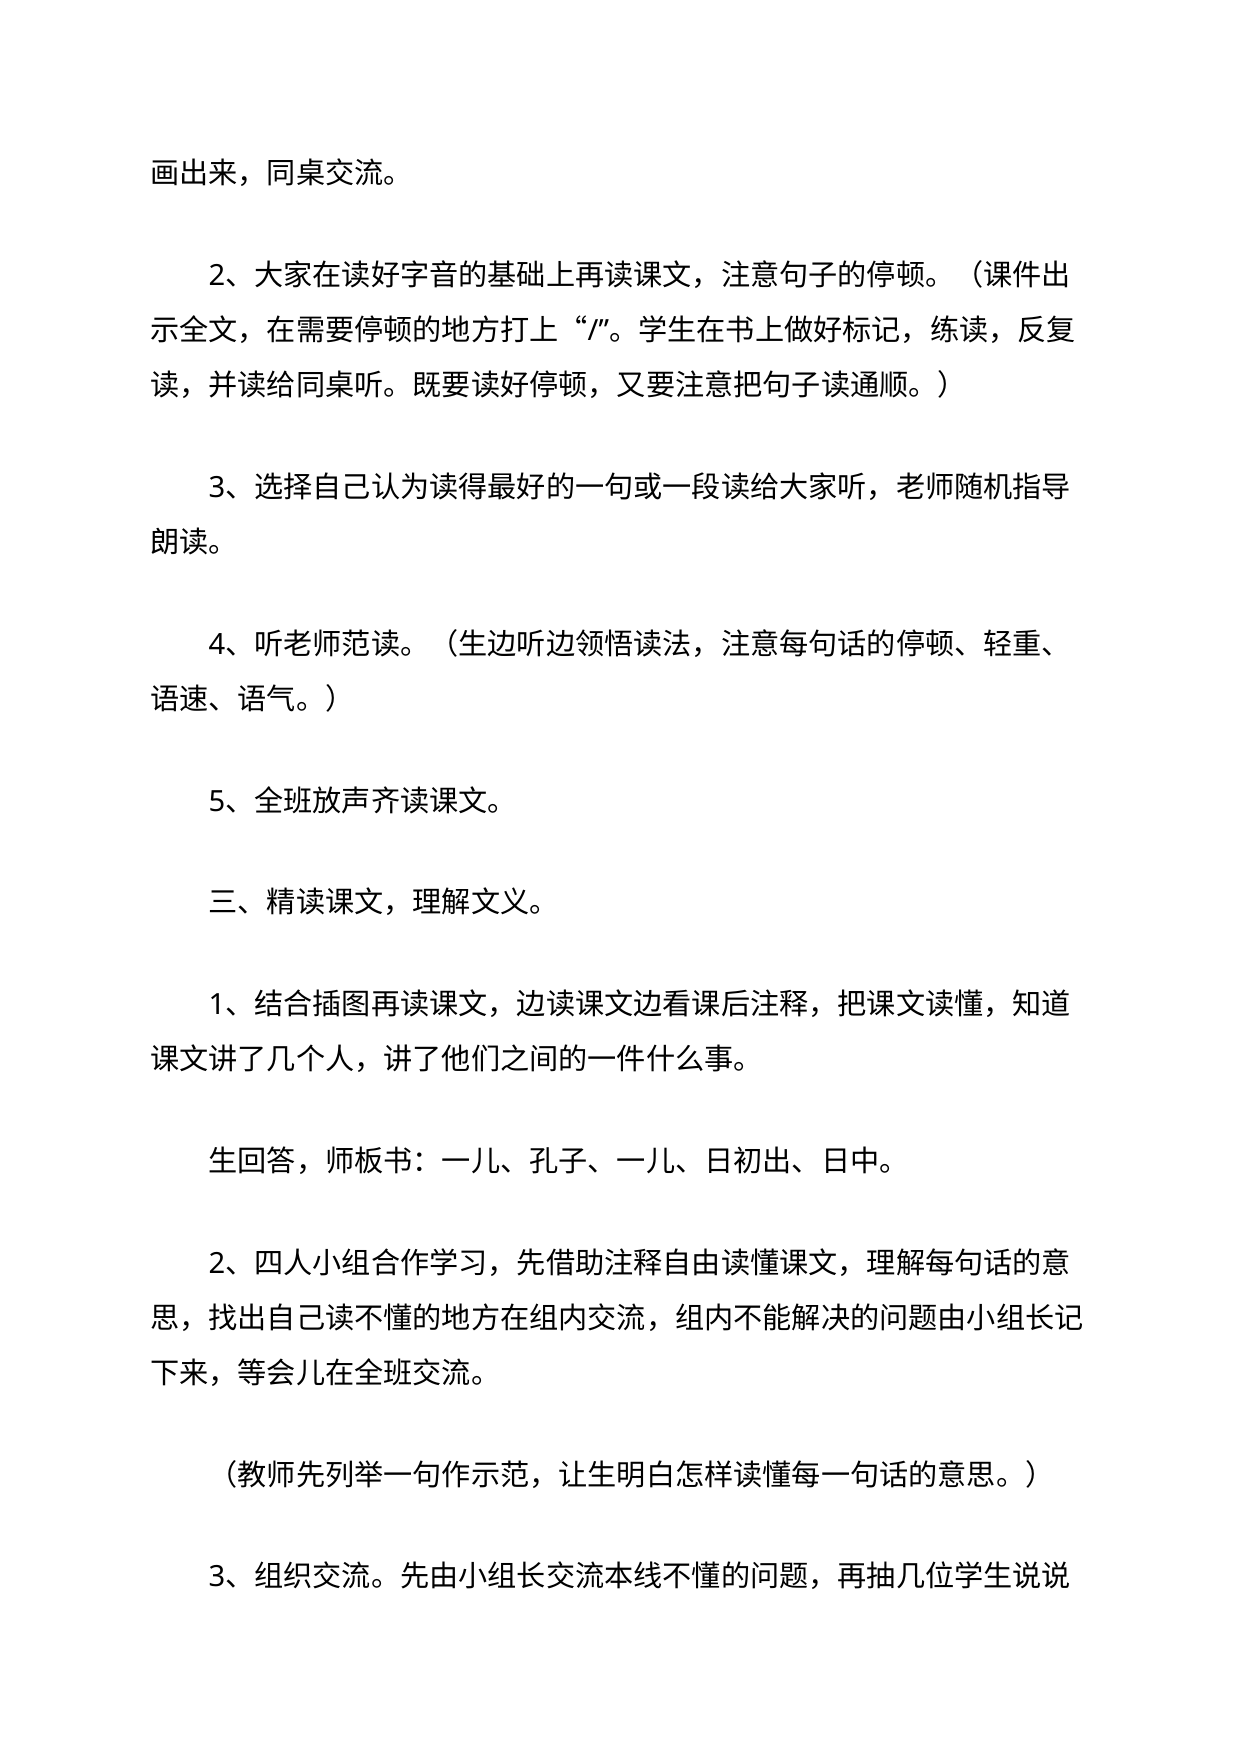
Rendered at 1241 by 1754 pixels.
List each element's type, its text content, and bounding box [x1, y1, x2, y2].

text 生回答，师板书：一儿、孔子、一儿、日初出、日中。 [150, 1138, 1090, 1180]
text （教师先列举一句作示范，让生明白怎样读懂每一句话的意思。） [150, 1451, 1090, 1493]
text 2、四人小组合作学习，先借助注释自由读懂课文，理解每句话的意思，找出自己读不懂的地方在组内交流，组内不能解决的问题由小组长记下来，等会儿在全班交流。 [150, 1239, 1090, 1392]
text 三、精读课文，理解文义。 [150, 879, 1090, 921]
text 4、听老师范读。（生边听边领悟读法，注意每句话的停顿、轻重、语速、语气。） [150, 620, 1090, 718]
text 1、结合插图再读课文，边读课文边看课后注释，把课文读懂，知道课文讲了几个人，讲了他们之间的一件什么事。 [150, 981, 1090, 1078]
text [150, 1553, 1090, 1595]
text 5、全班放声齐读课文。 [150, 777, 1090, 819]
text 2、大家在读好字音的基础上再读课文，注意句子的停顿。（课件出示全文，在需要停顿的地方打上“/”。学生在书上做好标记，练读，反复读，并读给同桌听。既要读好停顿，又要注意把句子读通顺。） [150, 252, 1090, 404]
text 3、选择自己认为读得最好的一句或一段读给大家听，老师随机指导朗读。 [150, 463, 1090, 561]
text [150, 150, 1090, 192]
